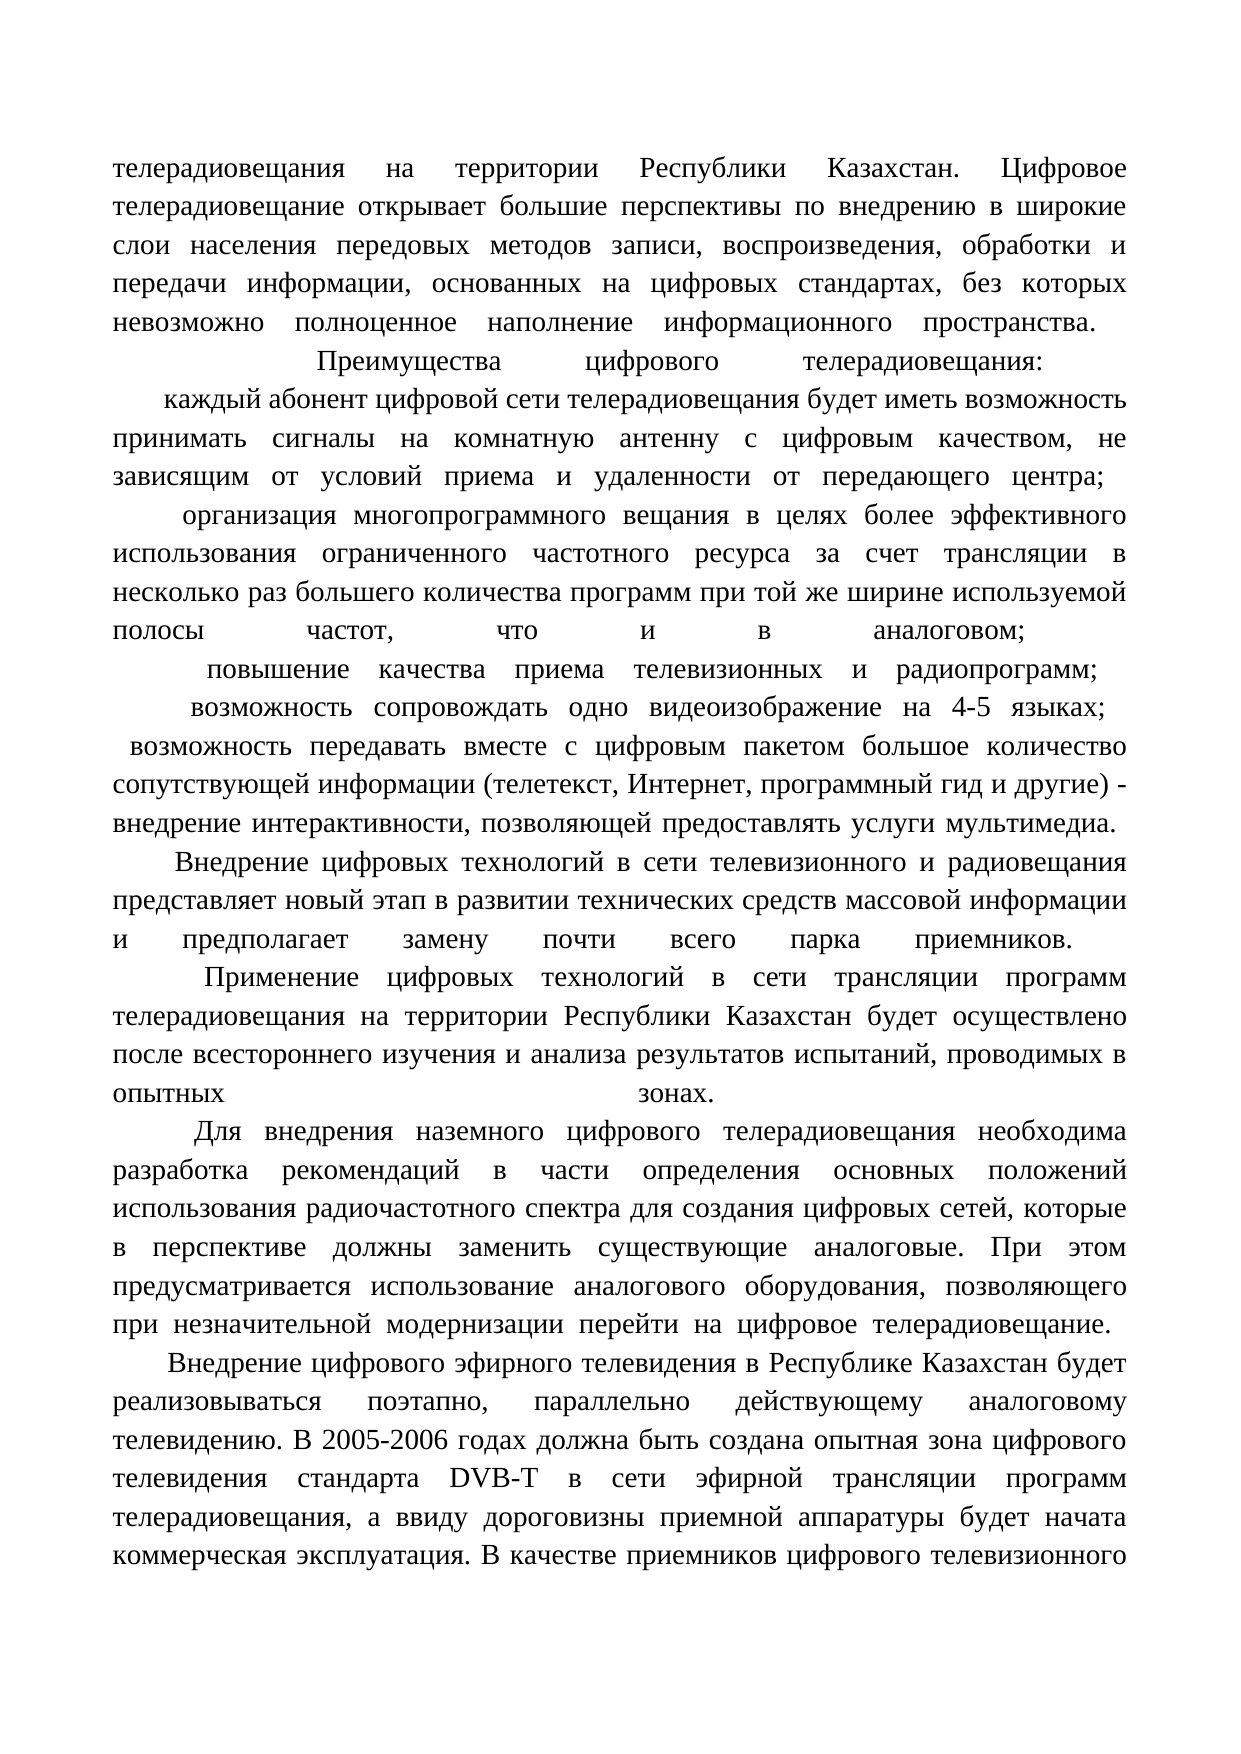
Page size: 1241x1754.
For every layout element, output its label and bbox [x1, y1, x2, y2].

text [112, 150, 1128, 1571]
